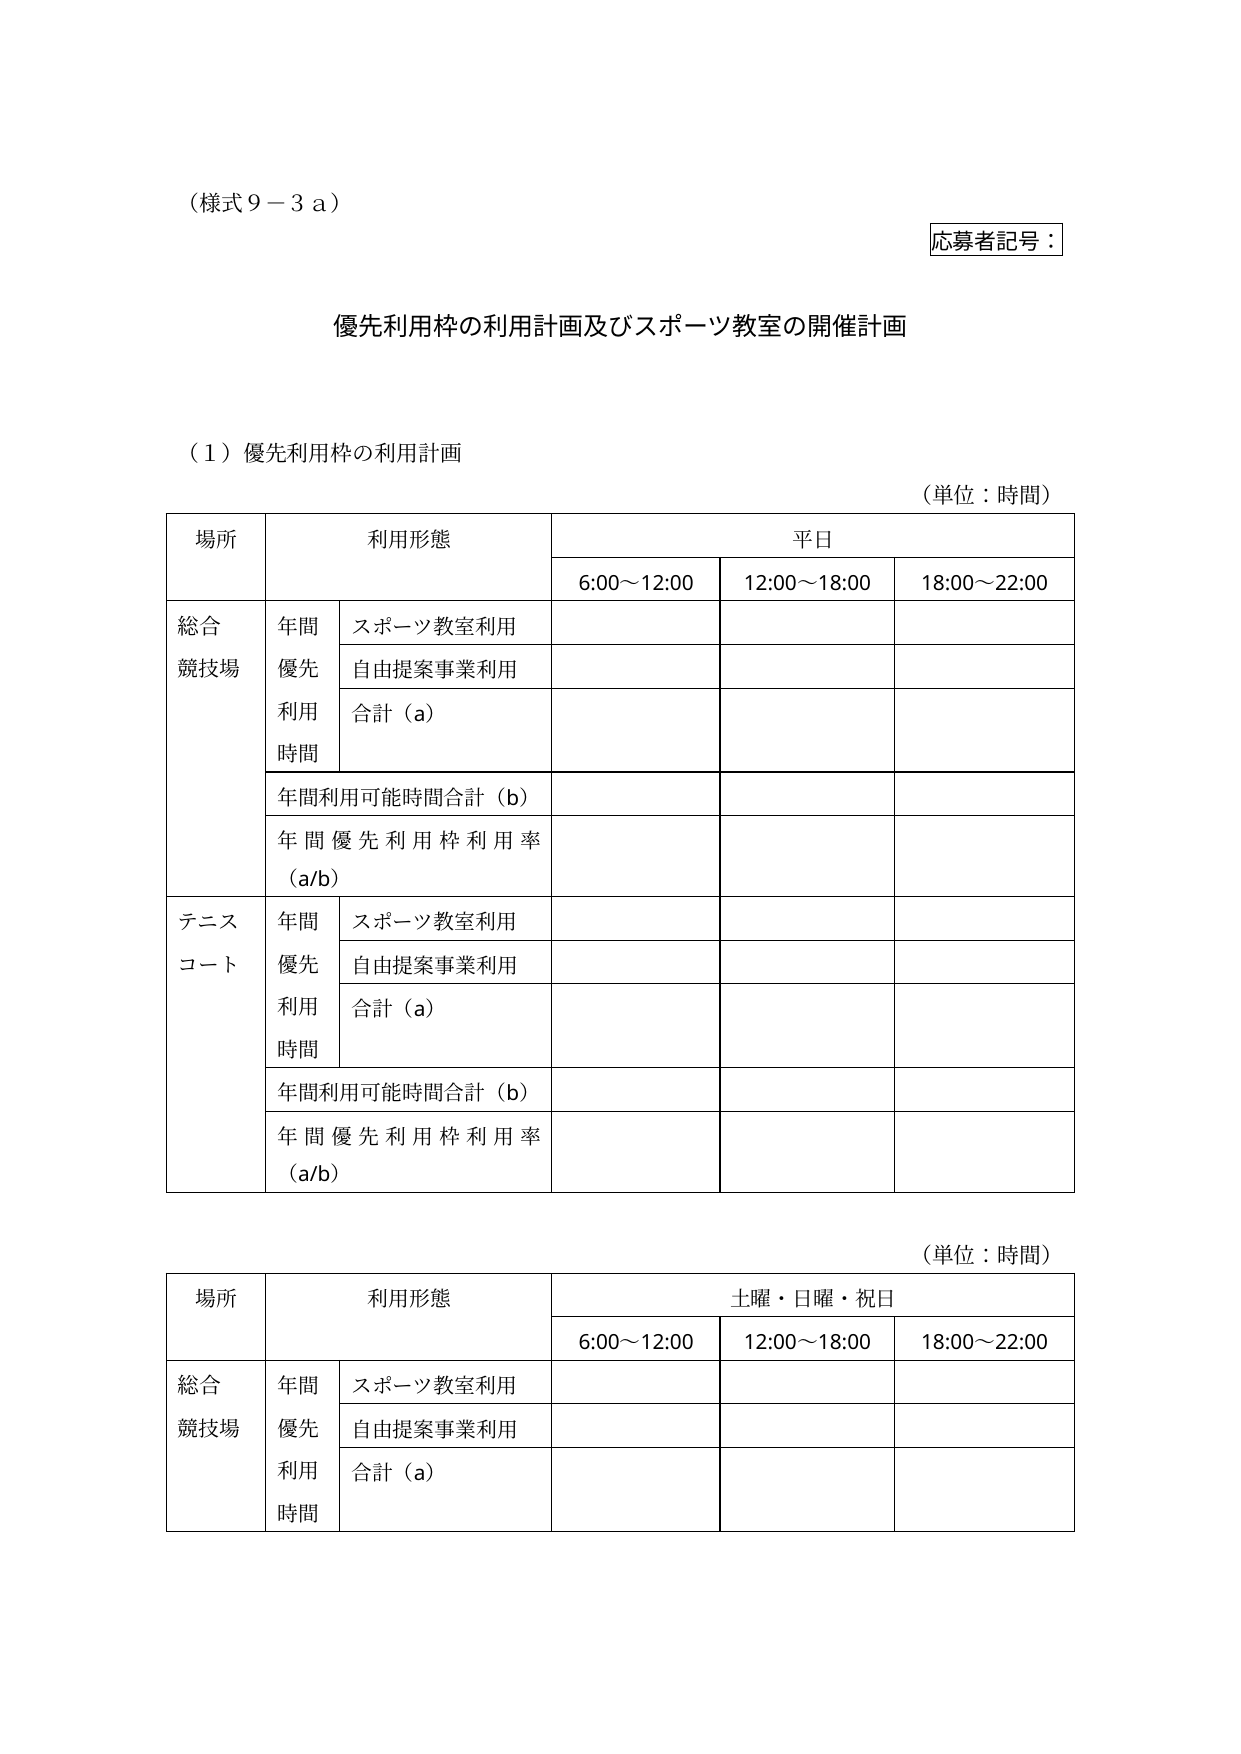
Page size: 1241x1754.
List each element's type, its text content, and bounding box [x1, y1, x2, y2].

table_header 場所 [167, 514, 265, 600]
table_cell 総合 競技場 [167, 1361, 265, 1531]
table_cell 自由提案事業利用 [340, 941, 551, 983]
table_cell スポーツ教室利用 [340, 897, 551, 939]
table_cell [552, 1361, 719, 1403]
text （１）優先利用枠の利用計画 [177, 433, 1063, 471]
table_cell [721, 1361, 894, 1403]
text （単位：時間） [177, 1235, 1063, 1273]
table_cell [895, 1112, 1074, 1192]
table_cell [721, 1068, 894, 1111]
text （様式９－３ａ） [177, 183, 1063, 221]
table_cell [895, 1404, 1074, 1447]
table_cell [895, 816, 1074, 896]
table_cell 総合 競技場 [167, 601, 265, 896]
table_cell [895, 1361, 1074, 1403]
table_cell [552, 984, 719, 1067]
table_cell [721, 897, 894, 939]
table_cell 合計（a） [340, 984, 551, 1067]
table_header 平日 [552, 514, 1074, 557]
table_cell [721, 773, 894, 815]
table_cell [721, 816, 894, 896]
table_cell 年間 優先 利用 時間 [266, 897, 339, 1067]
table_header 場所 [167, 1274, 265, 1360]
table_cell 年間利用可能時間合計（b） [266, 1068, 551, 1111]
table_cell [721, 689, 894, 771]
table_cell [895, 773, 1074, 815]
table_cell [721, 941, 894, 983]
table_cell 合計（a） [340, 689, 551, 771]
table_cell [552, 897, 719, 939]
table_cell 年間優先利用枠利用率（a/b） [266, 1112, 551, 1192]
table_cell [552, 689, 719, 771]
table_cell 自由提案事業利用 [340, 645, 551, 687]
table_cell [895, 645, 1074, 687]
table_cell [895, 897, 1074, 939]
text （単位：時間） [177, 476, 1063, 513]
table_cell 合計（a） [340, 1448, 551, 1531]
table_cell [721, 1112, 894, 1192]
table_cell 年間利用可能時間合計（b） [266, 773, 551, 815]
table_cell [721, 601, 894, 644]
table_cell [895, 689, 1074, 771]
table_cell [721, 1404, 894, 1447]
table_cell 年間 優先 利用 時間 [266, 601, 339, 771]
table_cell [895, 1068, 1074, 1111]
table_cell 18:00～22:00 [895, 1317, 1074, 1360]
table_cell [552, 773, 719, 815]
table_cell [895, 601, 1074, 644]
table_cell [895, 941, 1074, 983]
table_cell [552, 1112, 719, 1192]
table_cell 自由提案事業利用 [340, 1404, 551, 1447]
table_header 利用形態 [266, 1274, 551, 1360]
table_header 利用形態 [266, 514, 551, 600]
table_cell [721, 984, 894, 1067]
table_cell テニス コート [167, 897, 265, 1192]
table_cell 6:00～12:00 [552, 1317, 719, 1360]
table_cell スポーツ教室利用 [340, 601, 551, 644]
table_cell 12:00～18:00 [721, 1317, 894, 1360]
table_cell [552, 941, 719, 983]
table_cell [721, 1448, 894, 1531]
table_cell [895, 984, 1074, 1067]
table_cell 12:00～18:00 [721, 558, 894, 600]
table_cell [552, 816, 719, 896]
table_cell 年間優先利用枠利用率（a/b） [266, 816, 551, 896]
table_cell [552, 645, 719, 687]
table_cell [895, 1448, 1074, 1531]
table_cell 6:00～12:00 [552, 558, 719, 600]
text 応募者記号： [177, 221, 1063, 258]
table_cell 18:00～22:00 [895, 558, 1074, 600]
table_cell [552, 1448, 719, 1531]
table_cell [721, 645, 894, 687]
table_cell スポーツ教室利用 [340, 1361, 551, 1403]
table_cell [552, 1068, 719, 1111]
text 優先利用枠の利用計画及びスポーツ教室の開催計画 [177, 306, 1063, 343]
table_cell [552, 1404, 719, 1447]
table_cell [552, 601, 719, 644]
table_cell 年間 優先 利用 時間 [266, 1361, 339, 1531]
table_header 土曜・日曜・祝日 [552, 1274, 1074, 1316]
